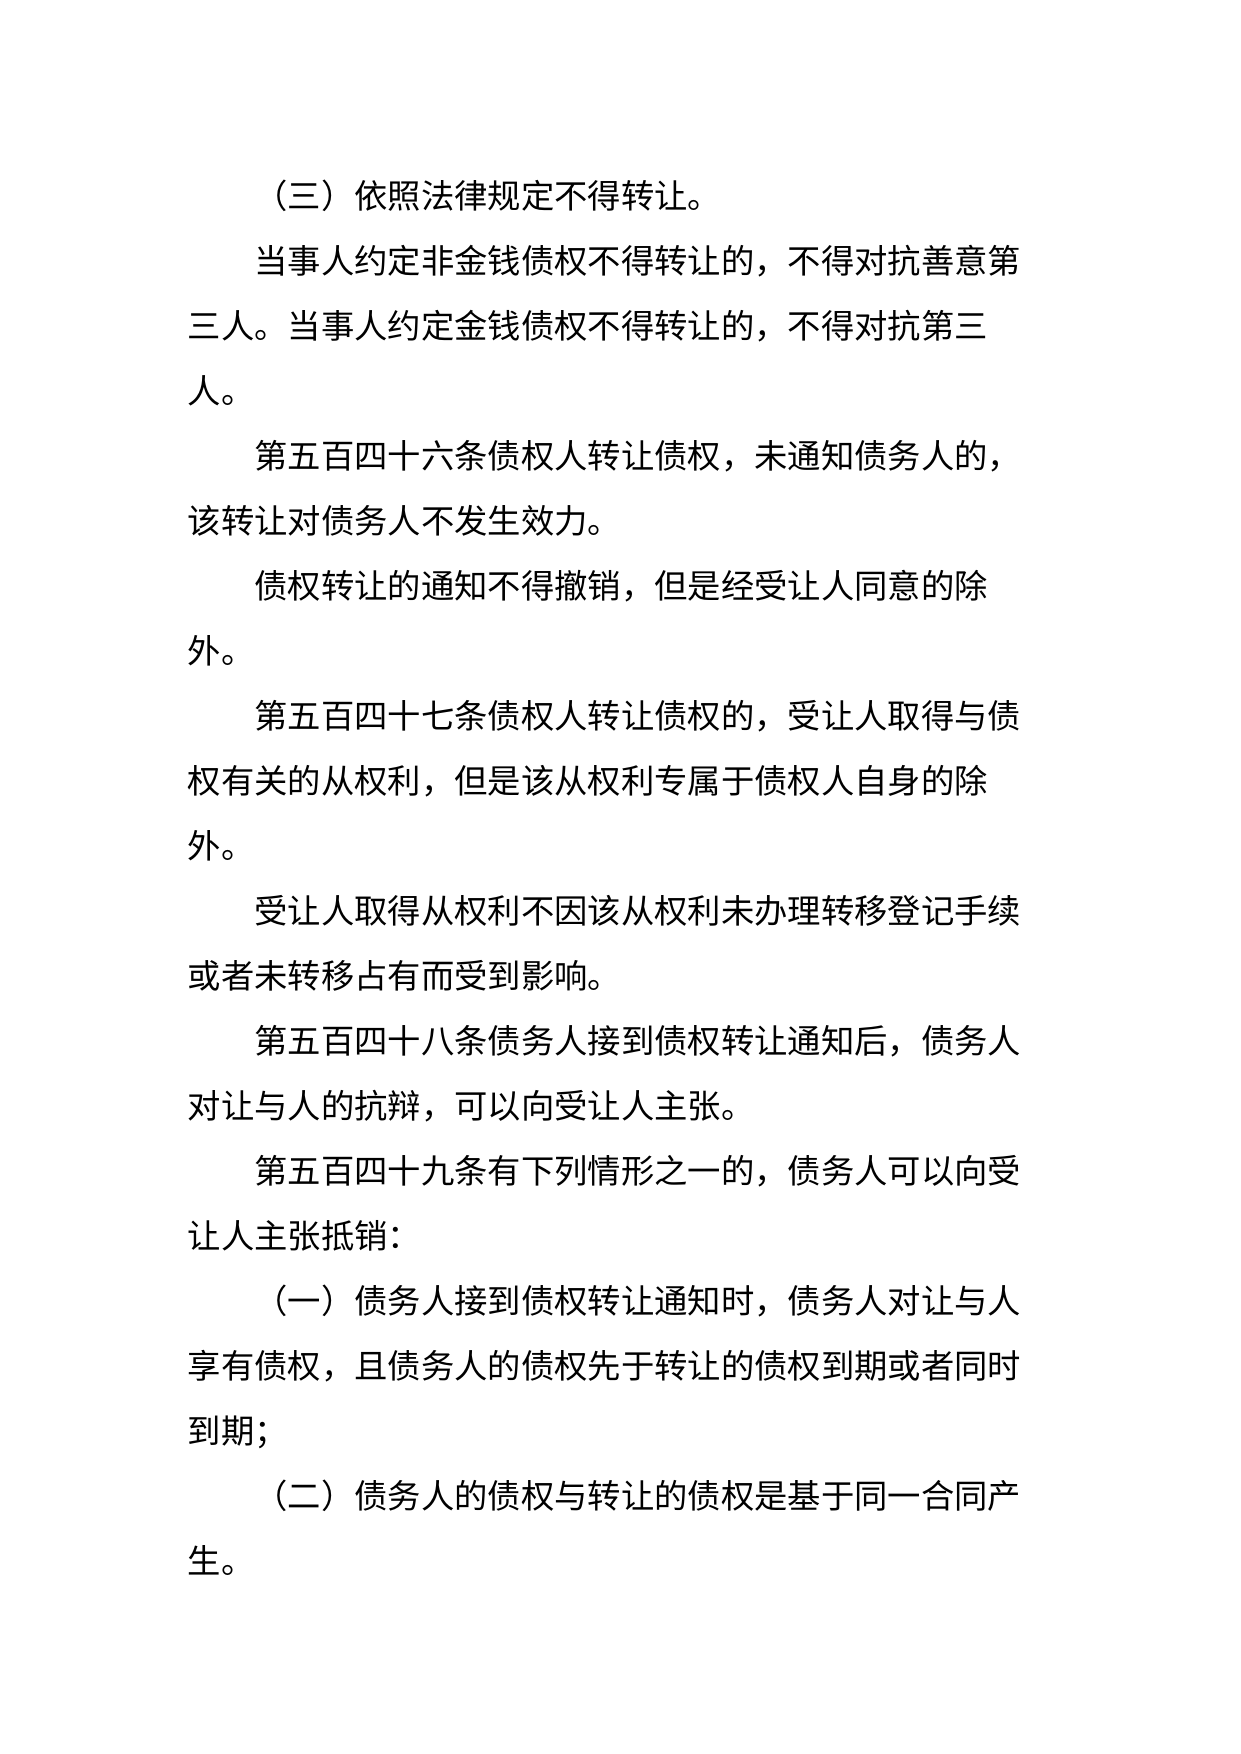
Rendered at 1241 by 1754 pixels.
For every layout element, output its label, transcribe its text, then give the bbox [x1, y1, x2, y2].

text 第五百四十九条有下列情形之一的，债务人可以向受让人主张抵销： [187, 1137, 1053, 1267]
text 第五百四十八条债务人接到债权转让通知后，债务人对让与人的抗辩，可以向受让人主张。 [187, 1007, 1053, 1137]
text （一）债务人接到债权转让通知时，债务人对让与人享有债权，且债务人的债权先于转让的债权到期或者同时到期； [187, 1267, 1053, 1462]
text 受让人取得从权利不因该从权利未办理转移登记手续或者未转移占有而受到影响。 [187, 877, 1053, 1007]
text （三）依照法律规定不得转让。 [187, 162, 1053, 227]
text 第五百四十六条债权人转让债权，未通知债务人的，该转让对债务人不发生效力。 [187, 422, 1053, 552]
text （二）债务人的债权与转让的债权是基于同一合同产生。 [187, 1462, 1053, 1592]
text 当事人约定非金钱债权不得转让的，不得对抗善意第三人。当事人约定金钱债权不得转让的，不得对抗第三人。 [187, 227, 1053, 422]
text 第五百四十七条债权人转让债权的，受让人取得与债权有关的从权利，但是该从权利专属于债权人自身的除外。 [187, 682, 1053, 877]
text 债权转让的通知不得撤销，但是经受让人同意的除外。 [187, 552, 1053, 682]
